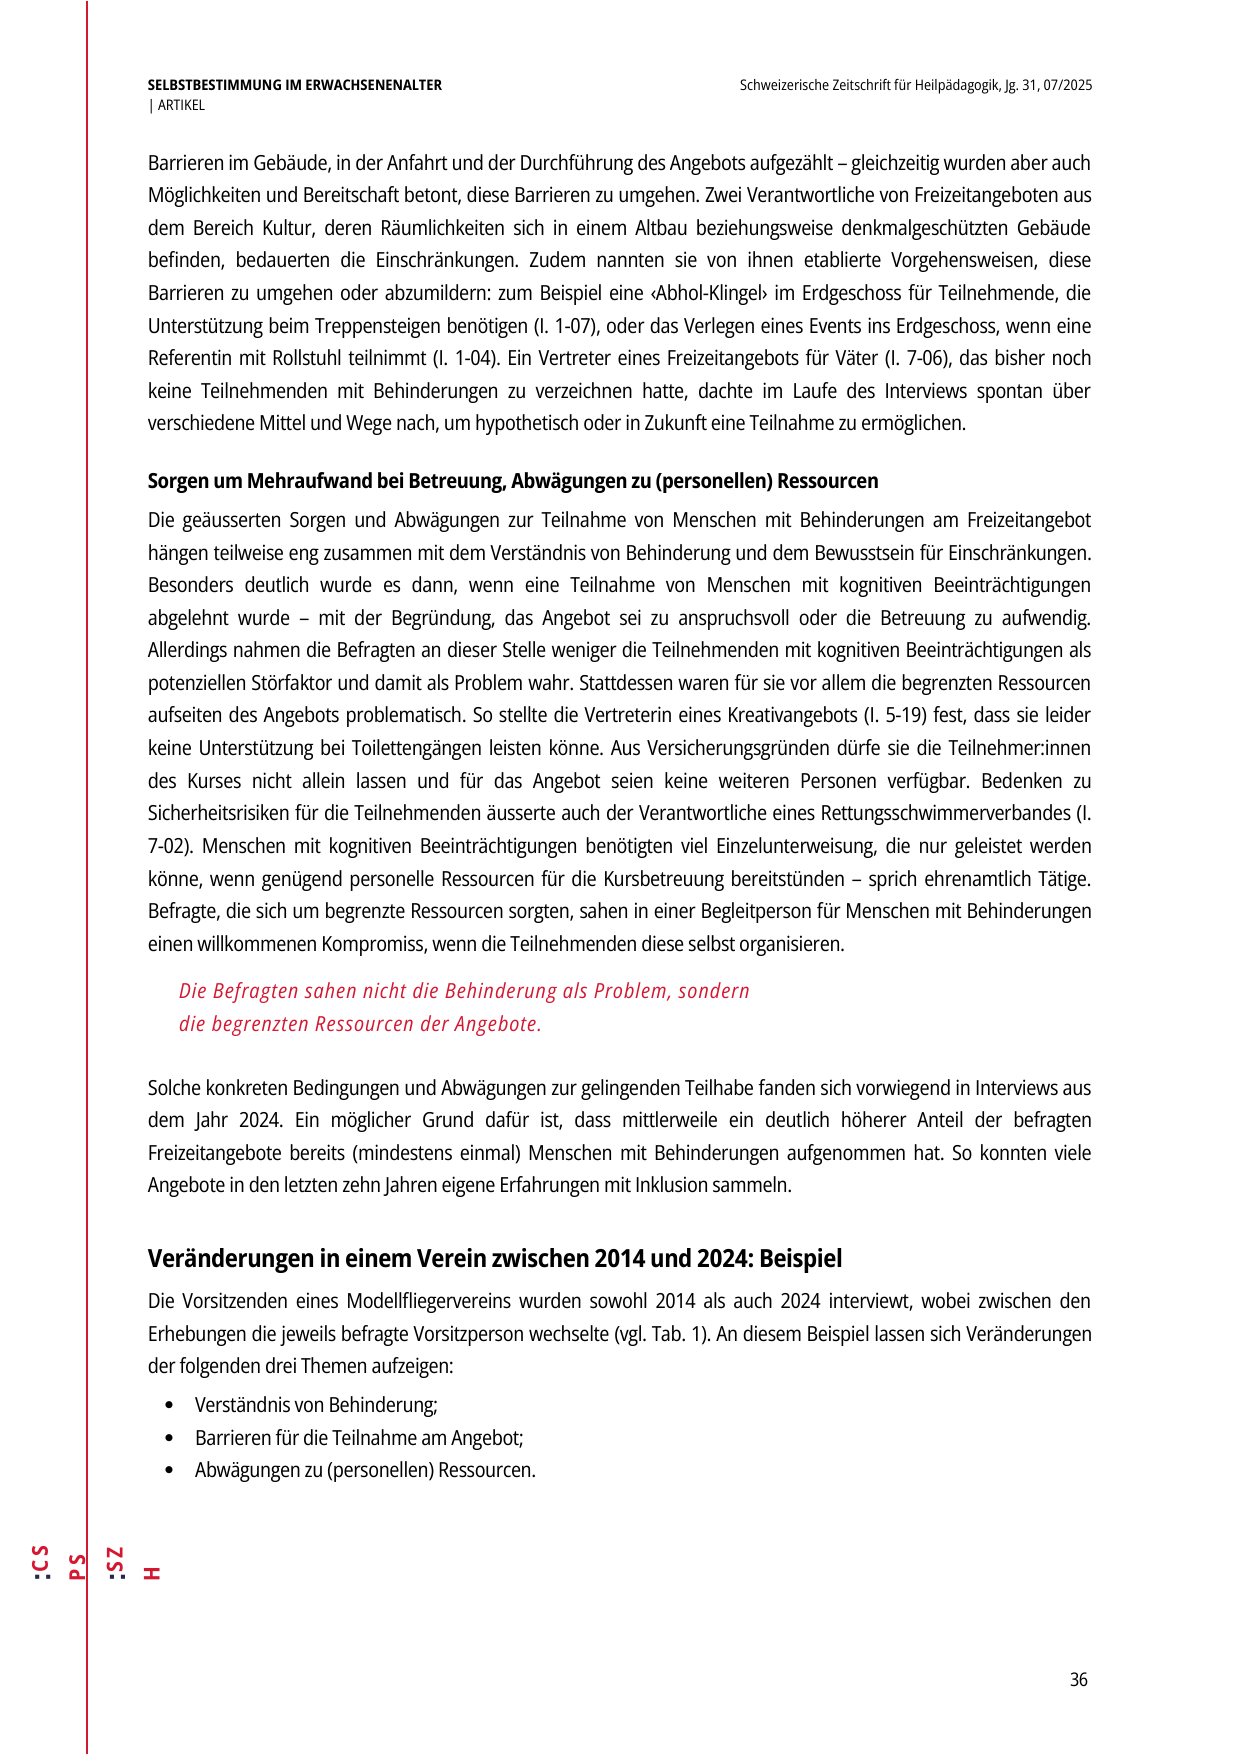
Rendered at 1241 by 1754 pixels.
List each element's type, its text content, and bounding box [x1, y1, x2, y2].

list Verständnis von Behinderung; [165, 1390, 1092, 1418]
list Abwägungen zu (personellen) Ressourcen. [165, 1455, 1092, 1484]
text Solche konkreten Bedingungen und Abwägungen zur gelingenden Teilhabe fanden sich vorwiegend in Interviews aus dem Jahr 2024. Ein möglicher Grund dafür ist, dass mittlerweile ein deutlich höherer Anteil der befragten Freizeitangebote bereits (mindestens einmal) Menschen mit Behinderungen aufgenommen hat. So konnten viele Angebote in den letzten zehn Jahren eigene Erfahrungen mit Inklusion sammeln. [148, 968, 1092, 1199]
subtitle Sorgen um Mehraufwand bei Betreuung, Abwägungen zu (personellen) Ressourcen [148, 466, 1092, 494]
list Barrieren für die Teilnahme am Angebot; [165, 1423, 1092, 1451]
subtitle Veränderungen in einem Verein zwischen 2014 und 2024: Beispiel [148, 1241, 1092, 1275]
text Die Vorsitzenden eines Modellfliegervereins wurden sowohl 2014 als auch 2024 interviewt, wobei zwischen den Erhebungen die jeweils befragte Vorsitzperson wechselte (vgl. Tab. 1). An diesem Beispiel lassen sich Veränderungen der folgenden drei Themen aufzeigen: [148, 1286, 1092, 1380]
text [148, 148, 1092, 437]
text Die geäusserten Sorgen und Abwägungen zur Teilnahme von Menschen mit Behinderungen am Freizeitangebot hängen teilweise eng zusammen mit dem Verständnis von Behinderung und dem Bewusstsein für Einschränkungen. Besonders deutlich wurde es dann, wenn eine Teilnahme von Menschen mit kognitiven Beeinträchtigungen abgelehnt wurde – mit der Begründung, das Angebot sei zu anspruchsvoll oder die Betreuung zu aufwendig. Allerdings nahmen die Befragten an dieser Stelle weniger die Teilnehmenden mit kognitiven Beeinträchtigungen als potenziellen Störfaktor und damit als Problem wahr. Stattdessen waren für sie vor allem die begrenzten Ressourcen aufseiten des Angebots problematisch. So stellte die Vertreterin eines Kreativangebots (I. 5-19) fest, dass sie leider keine Unterstützung bei Toilettengängen leisten könne. Aus Versicherungsgründen dürfe sie die Teilnehmer:innen des Kurses nicht allein lassen und für das Angebot seien keine weiteren Personen verfügbar. Bedenken zu Sicherheitsrisiken für die Teilnehmenden äusserte auch der Verantwortliche eines Rettungsschwimmerverbandes (I. 7-02). Menschen mit kognitiven Beeinträchtigungen benötigten viel Einzelunterweisung, die nur geleistet werden könne, wenn genügend personelle Ressourcen für die Kursbetreuung bereitstünden – sprich ehrenamtlich Tätige. Befragte, die sich um begrenzte Ressourcen sorgten, sahen in einer Begleitperson für Menschen mit Behinderungen einen willkommenen Kompromiss, wenn die Teilnehmenden diese selbst organisieren. [148, 505, 1092, 957]
